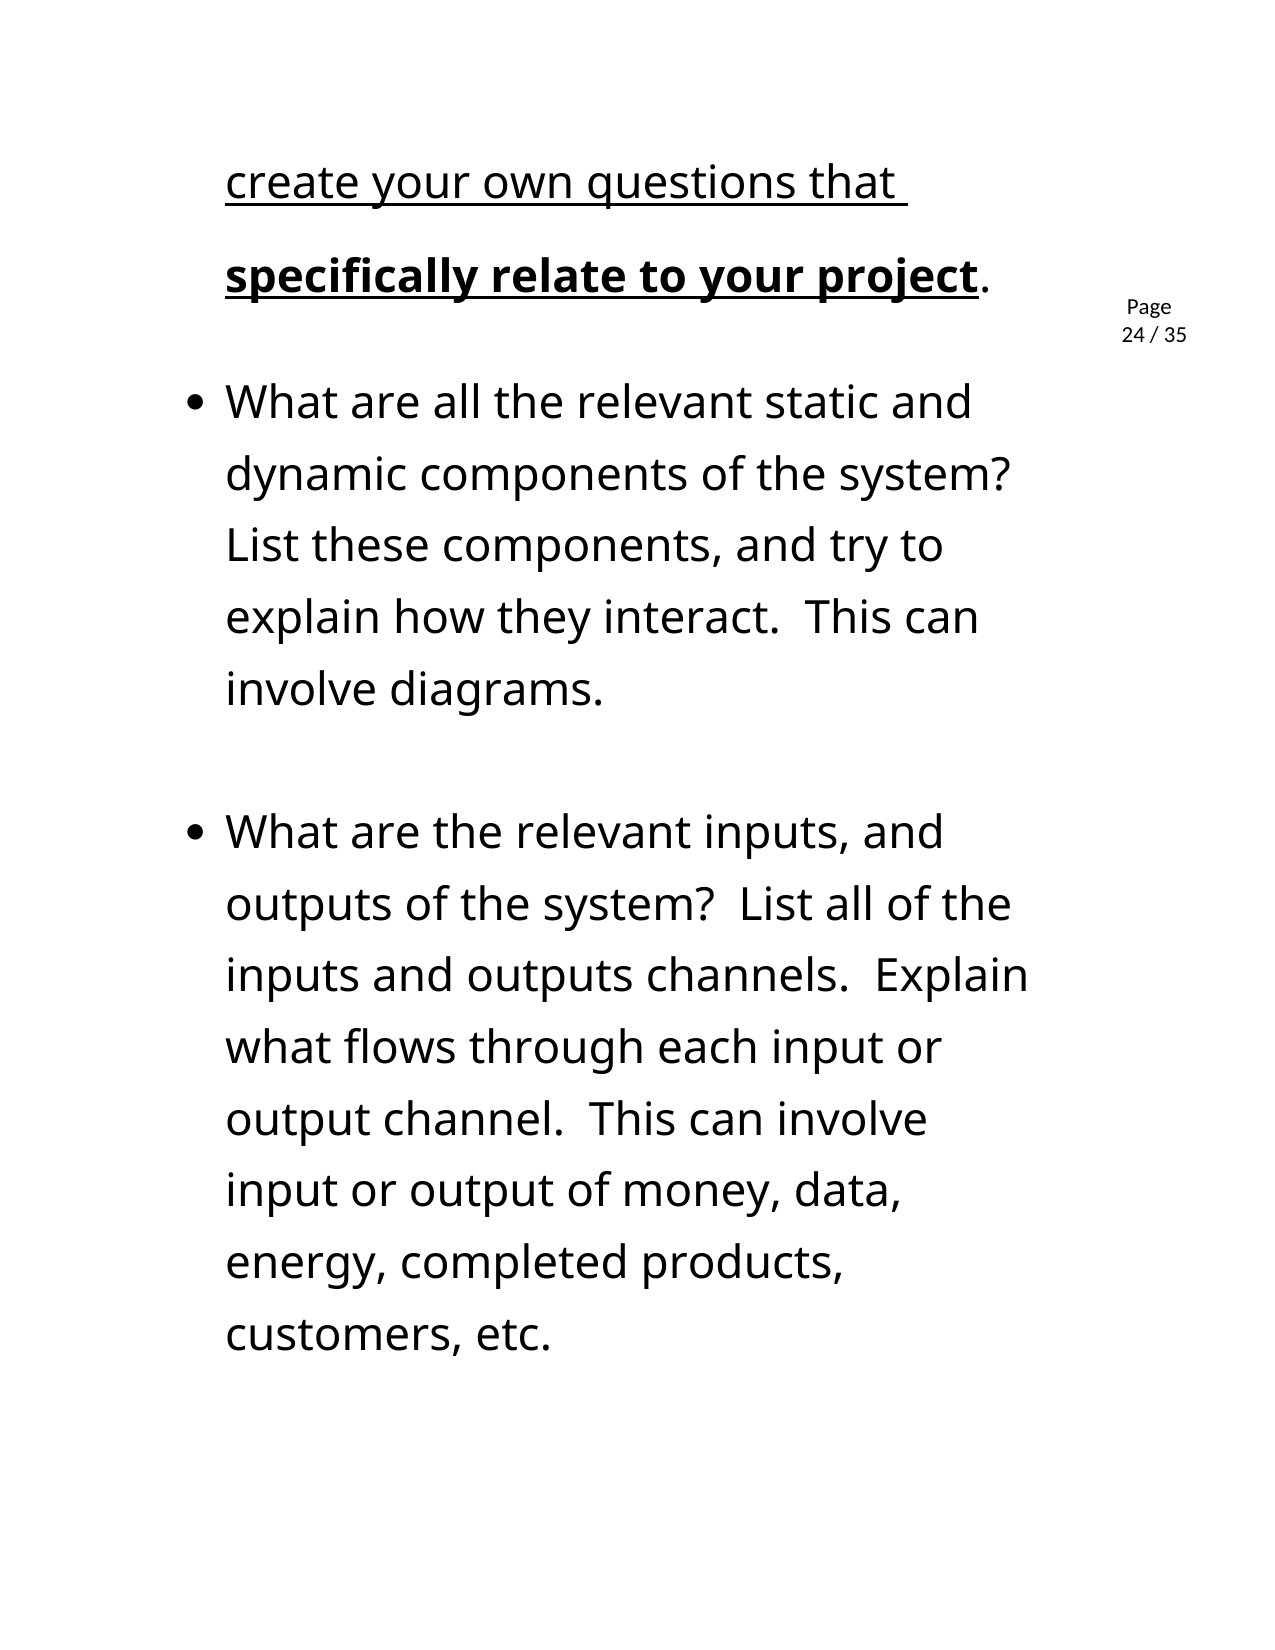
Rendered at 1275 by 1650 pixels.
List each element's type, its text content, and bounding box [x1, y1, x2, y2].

list What are all the relevant static and dynamic components of the system? List these components, and try to explain how they interact. This can involve diagrams. [187, 369, 1050, 718]
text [225, 150, 1050, 306]
list What are the relevant inputs, and outputs of the system? List all of the inputs and outputs channels. Explain what flows through each input or output channel. This can involve input or output of money, data, energy, completed products, customers, etc. [187, 799, 1050, 1363]
